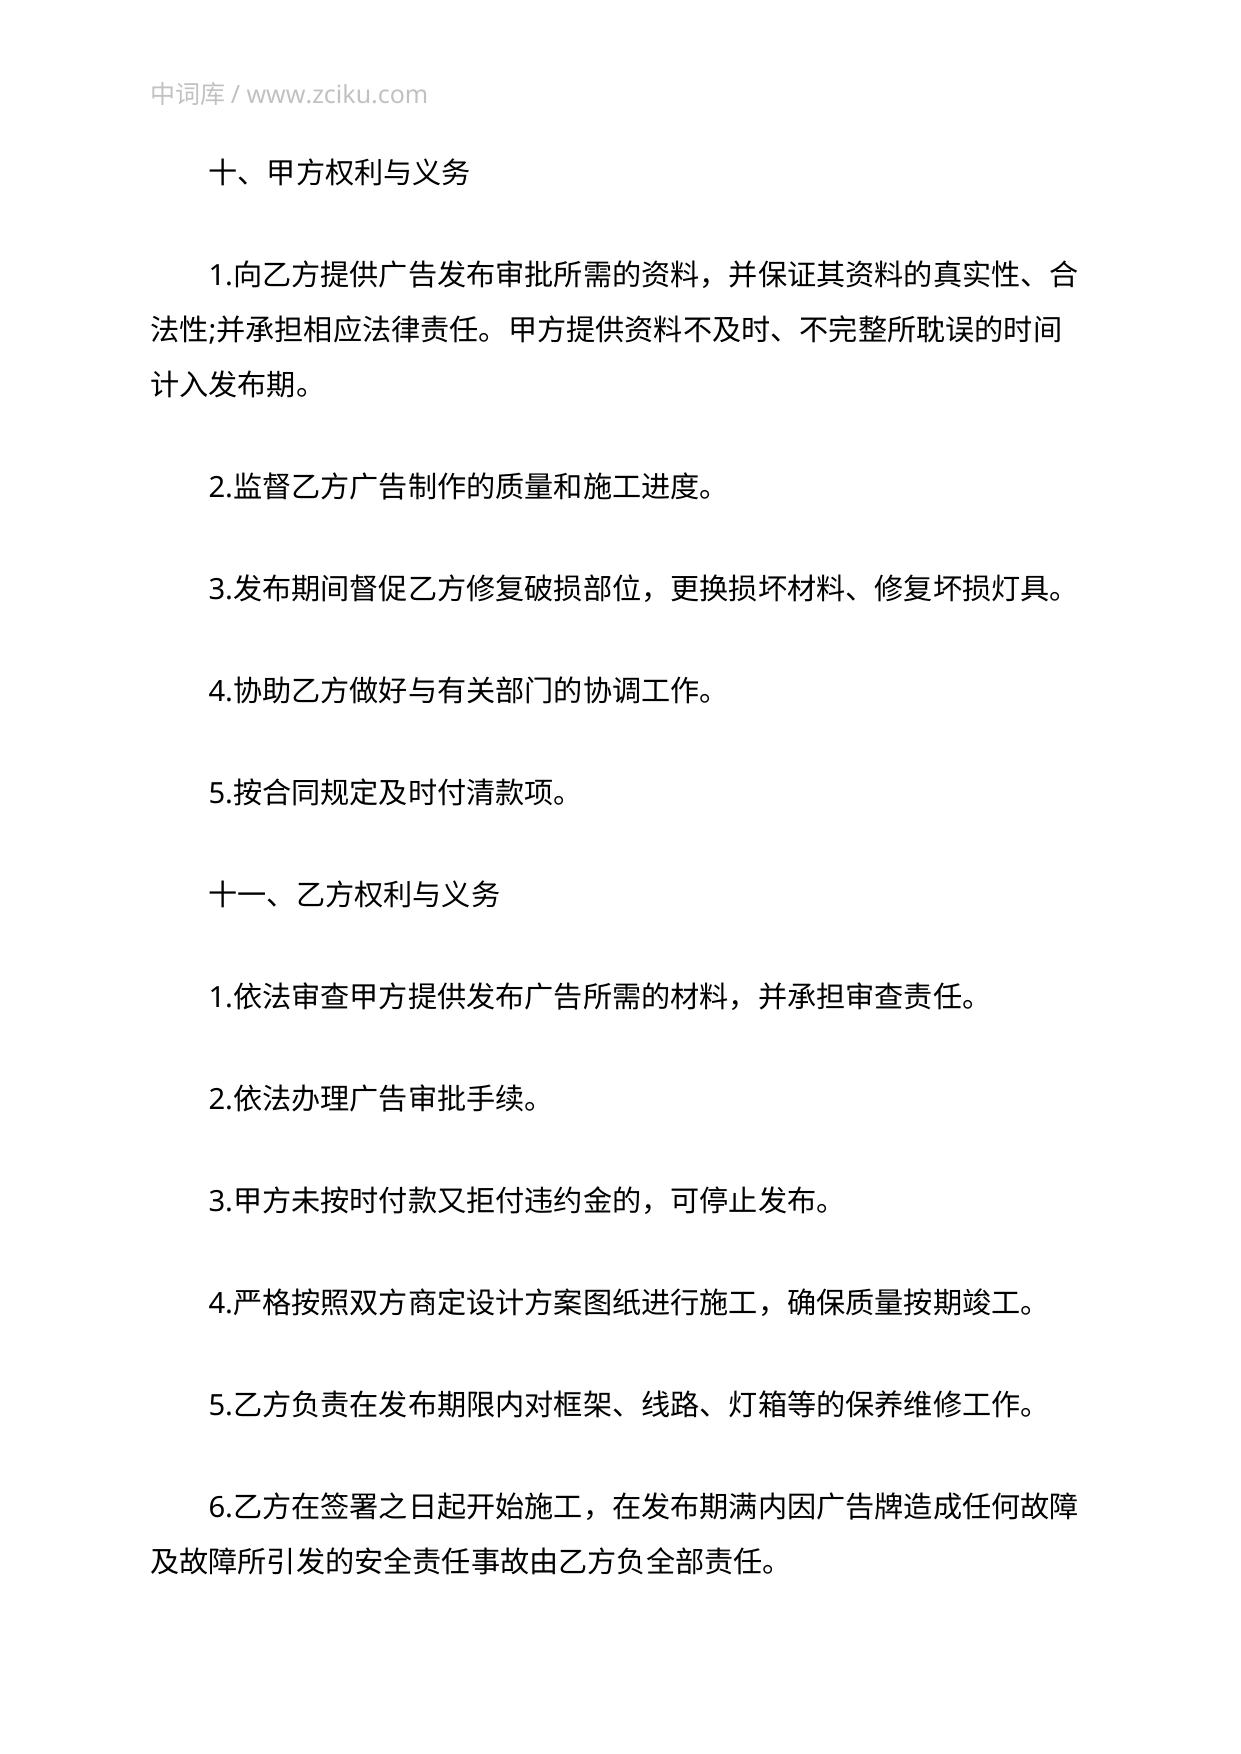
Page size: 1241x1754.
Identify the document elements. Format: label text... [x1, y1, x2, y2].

text 2.监督乙方广告制作的质量和施工进度。 [150, 463, 1090, 506]
text 4.严格按照双方商定设计方案图纸进行施工，确保质量按期竣工。 [150, 1279, 1090, 1322]
text 5.按合同规定及时付清款项。 [150, 769, 1090, 812]
text 6.乙方在签署之日起开始施工，在发布期满内因广告牌造成任何故障及故障所引发的安全责任事故由乙方负全部责任。 [150, 1483, 1090, 1580]
text 3.甲方未按时付款又拒付违约金的，可停止发布。 [150, 1177, 1090, 1219]
text 十、甲方权利与义务 [150, 150, 1090, 192]
text 1.向乙方提供广告发布审批所需的资料，并保证其资料的真实性、合法性;并承担相应法律责任。甲方提供资料不及时、不完整所耽误的时间计入发布期。 [150, 252, 1090, 404]
text 1.依法审查甲方提供发布广告所需的材料，并承担审查责任。 [150, 973, 1090, 1016]
text 十一、乙方权利与义务 [150, 871, 1090, 914]
text 3.发布期间督促乙方修复破损部位，更换损坏材料、修复坏损灯具。 [150, 566, 1090, 608]
text 4.协助乙方做好与有关部门的协调工作。 [150, 667, 1090, 710]
text 5.乙方负责在发布期限内对框架、线路、灯箱等的保养维修工作。 [150, 1381, 1090, 1423]
text 2.依法办理广告审批手续。 [150, 1075, 1090, 1118]
